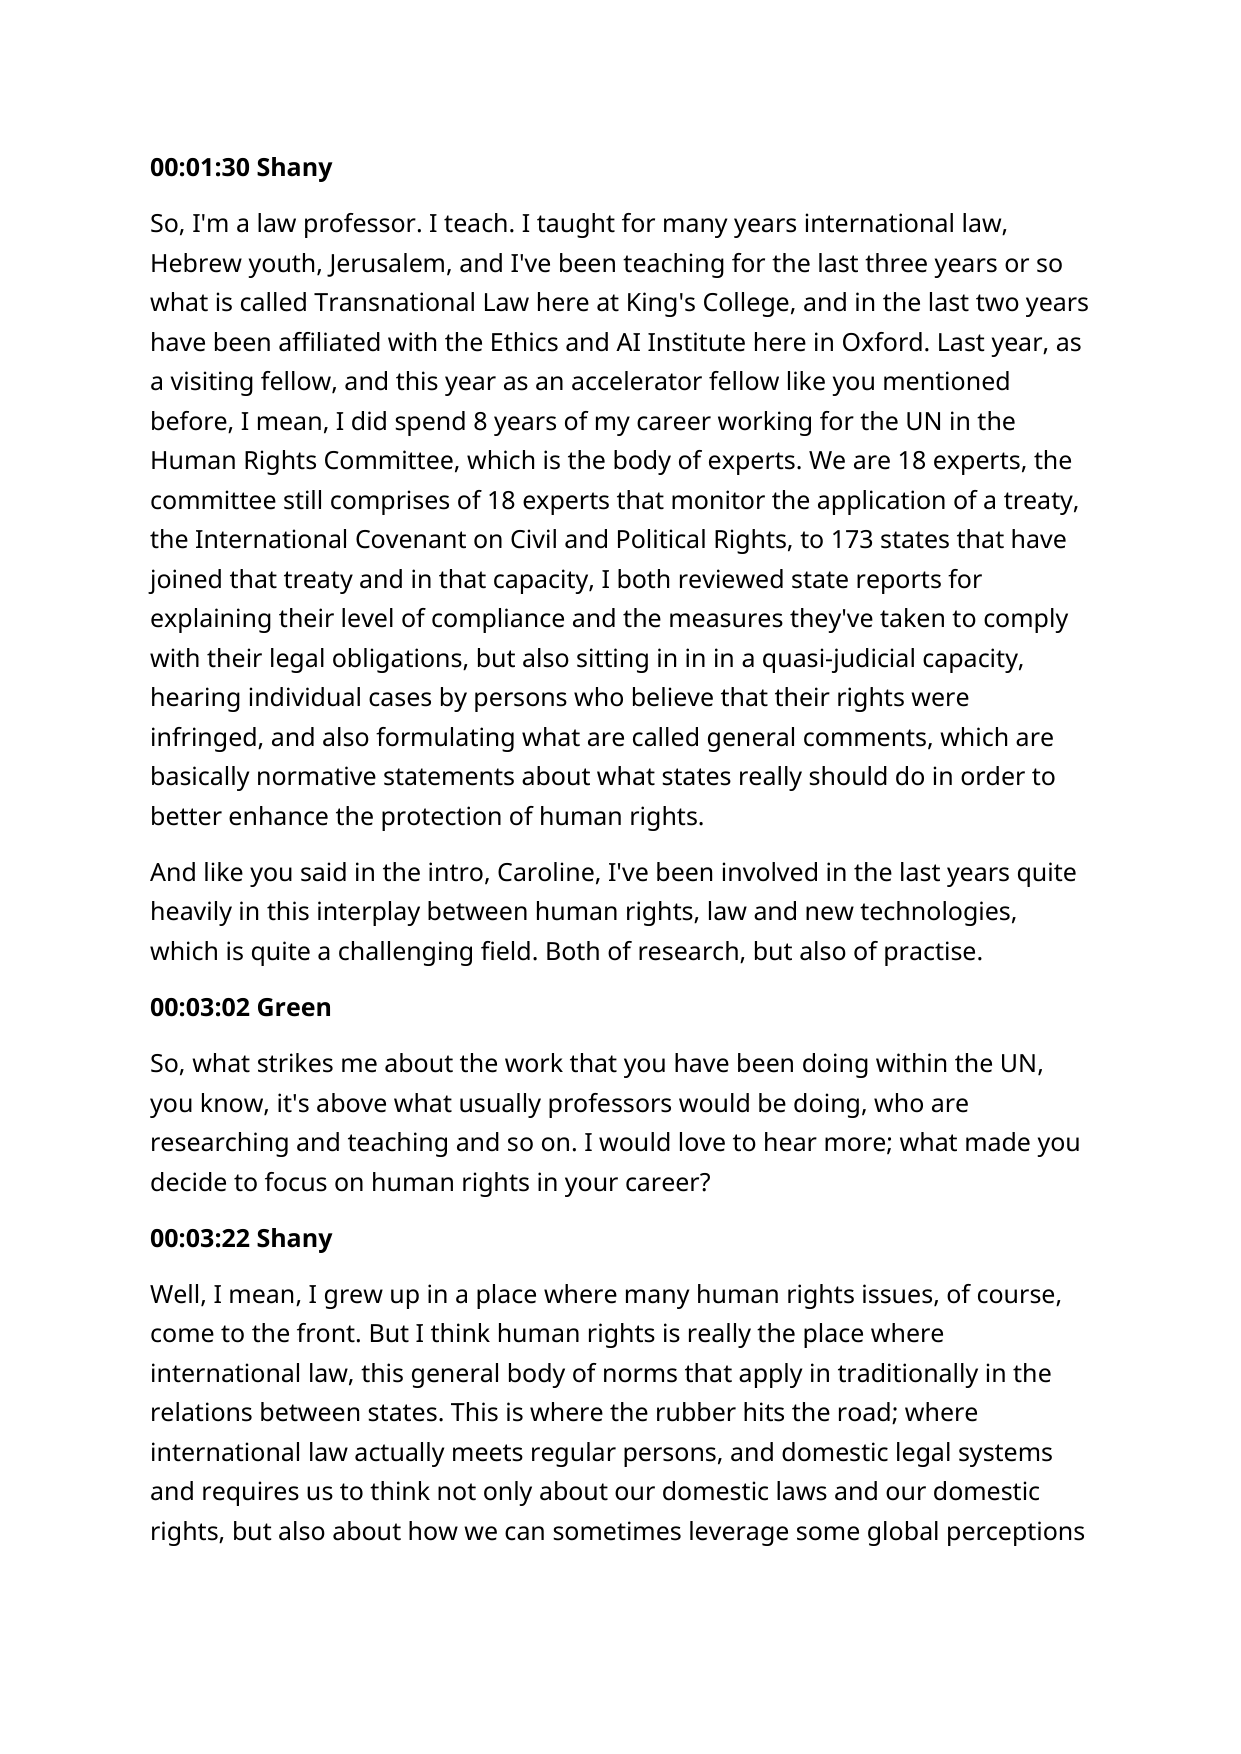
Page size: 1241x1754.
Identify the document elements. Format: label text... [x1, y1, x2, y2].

text 00:03:22 Shany [150, 1220, 1090, 1254]
text 00:03:02 Green [150, 989, 1090, 1024]
text So, what strikes me about the work that you have been doing within the UN, you know, it's above what usually professors would be doing, who are researching and teaching and so on. I would love to hear more; what made you decide to focus on human rights in your career? [150, 1046, 1090, 1198]
text And like you said in the intro, Caroline, I've been involved in the last years quite heavily in this interplay between human rights, law and new technologies, which is quite a challenging field. Both of research, but also of practise. [150, 854, 1090, 967]
text So, I'm a law professor. I teach. I taught for many years international law, Hebrew youth, Jerusalem, and I've been teaching for the last three years or so what is called Transnational Law here at King's College, and in the last two years have been affiliated with the Ethics and AI Institute here in Oxford. Last year, as a visiting fellow, and this year as an accelerator fellow like you mentioned before, I mean, I did spend 8 years of my career working for the UN in the Human Rights Committee, which is the body of experts. We are 18 experts, the committee still comprises of 18 experts that monitor the application of a treaty, the International Covenant on Civil and Political Rights, to 173 states that have joined that treaty and in that capacity, I both reviewed state reports for explaining their level of compliance and the measures they've taken to comply with their legal obligations, but also sitting in in in a quasi-judicial capacity, hearing individual cases by persons who believe that their rights were infringed, and also formulating what are called general comments, which are basically normative statements about what states really should do in order to better enhance the protection of human rights. [150, 206, 1090, 832]
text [150, 1276, 1090, 1547]
text 00:01:30 Shany [150, 150, 1090, 184]
